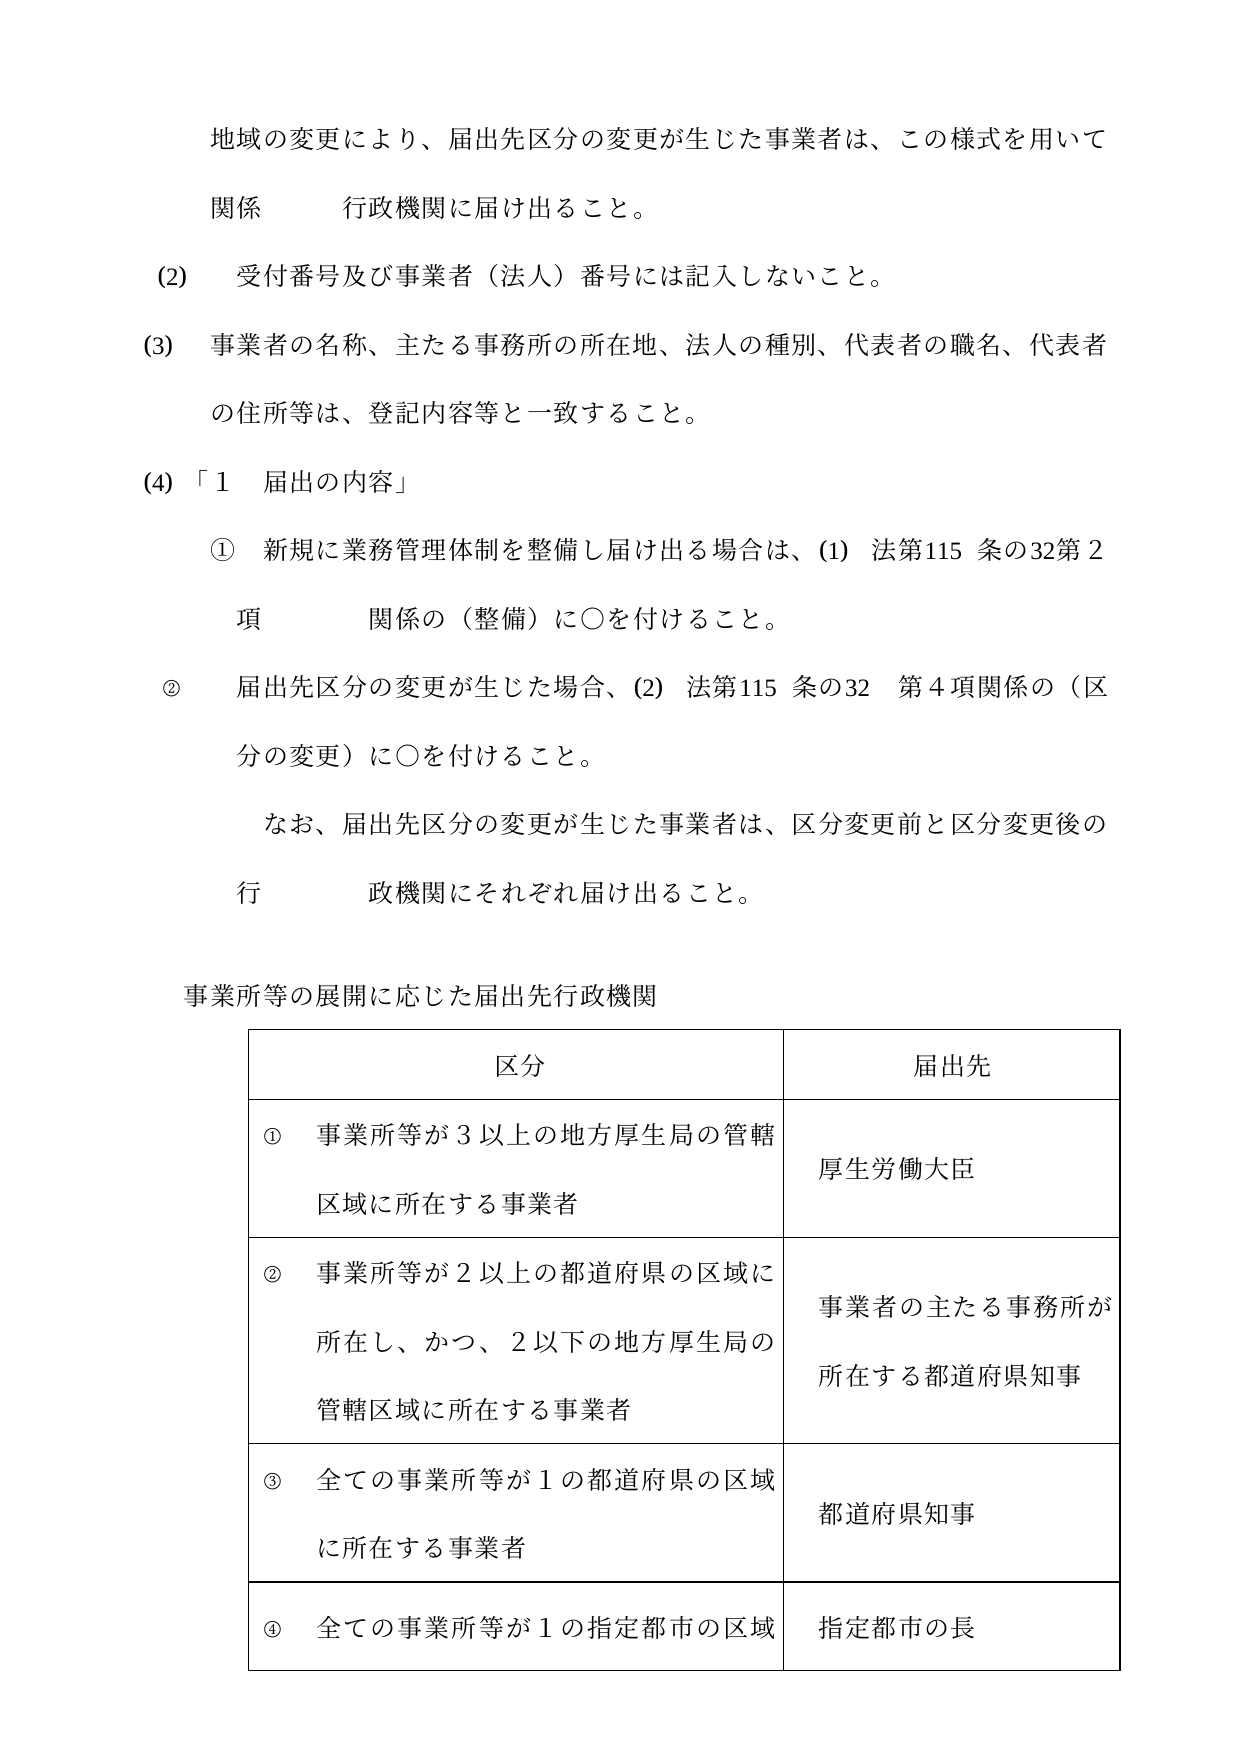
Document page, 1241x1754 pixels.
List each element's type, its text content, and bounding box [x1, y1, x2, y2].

text 事業所等の展開に応じた届出先行政機関 [131, 960, 1109, 1029]
text (2) 受付番号及び事業者（法人）番号には記入しないこと。 [131, 241, 1109, 309]
table_cell 事業所等が３以上の地方厚生局の管轄区域に所在する事業者 [249, 1100, 783, 1237]
table_header 区分 [249, 1030, 783, 1098]
text (4) 「１ 届出の内容」 [131, 446, 1109, 515]
text なお、届出先区分の変更が生じた事業者は、区分変更前と区分変更後の行 政機関にそれぞれ届け出ること。 [131, 789, 1109, 926]
text ① 新規に業務管理体制を整備し届け出る場合は、(1)法第115条の32第２項 関係の（整備）に○を付けること。 [131, 515, 1109, 652]
table_cell 厚生労働大臣 [784, 1100, 1119, 1237]
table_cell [249, 1583, 783, 1670]
text ② 届出先区分の変更が生じた場合、(2)法第115条の32 第４項関係の（区分の変更）に○を付けること。 [131, 652, 1109, 789]
table_header 届出先 [784, 1030, 1119, 1098]
table_cell 事業所等が２以上の都道府県の区域に所在し、かつ、２以下の地方厚生局の管轄区域に所在する事業者 [249, 1238, 783, 1443]
table_cell 事業者の主たる事務所が所在する都道府県知事 [784, 1238, 1119, 1443]
text (3) 事業者の名称、主たる事務所の所在地、法人の種別、代表者の職名、代表者の住所等は、登記内容等と一致すること。 [131, 309, 1109, 446]
table_cell 指定都市の長 [784, 1583, 1119, 1670]
table_cell 全ての事業所等が１の都道府県の区域に所在する事業者 [249, 1444, 783, 1581]
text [131, 103, 1109, 241]
table_cell 都道府県知事 [784, 1444, 1119, 1581]
